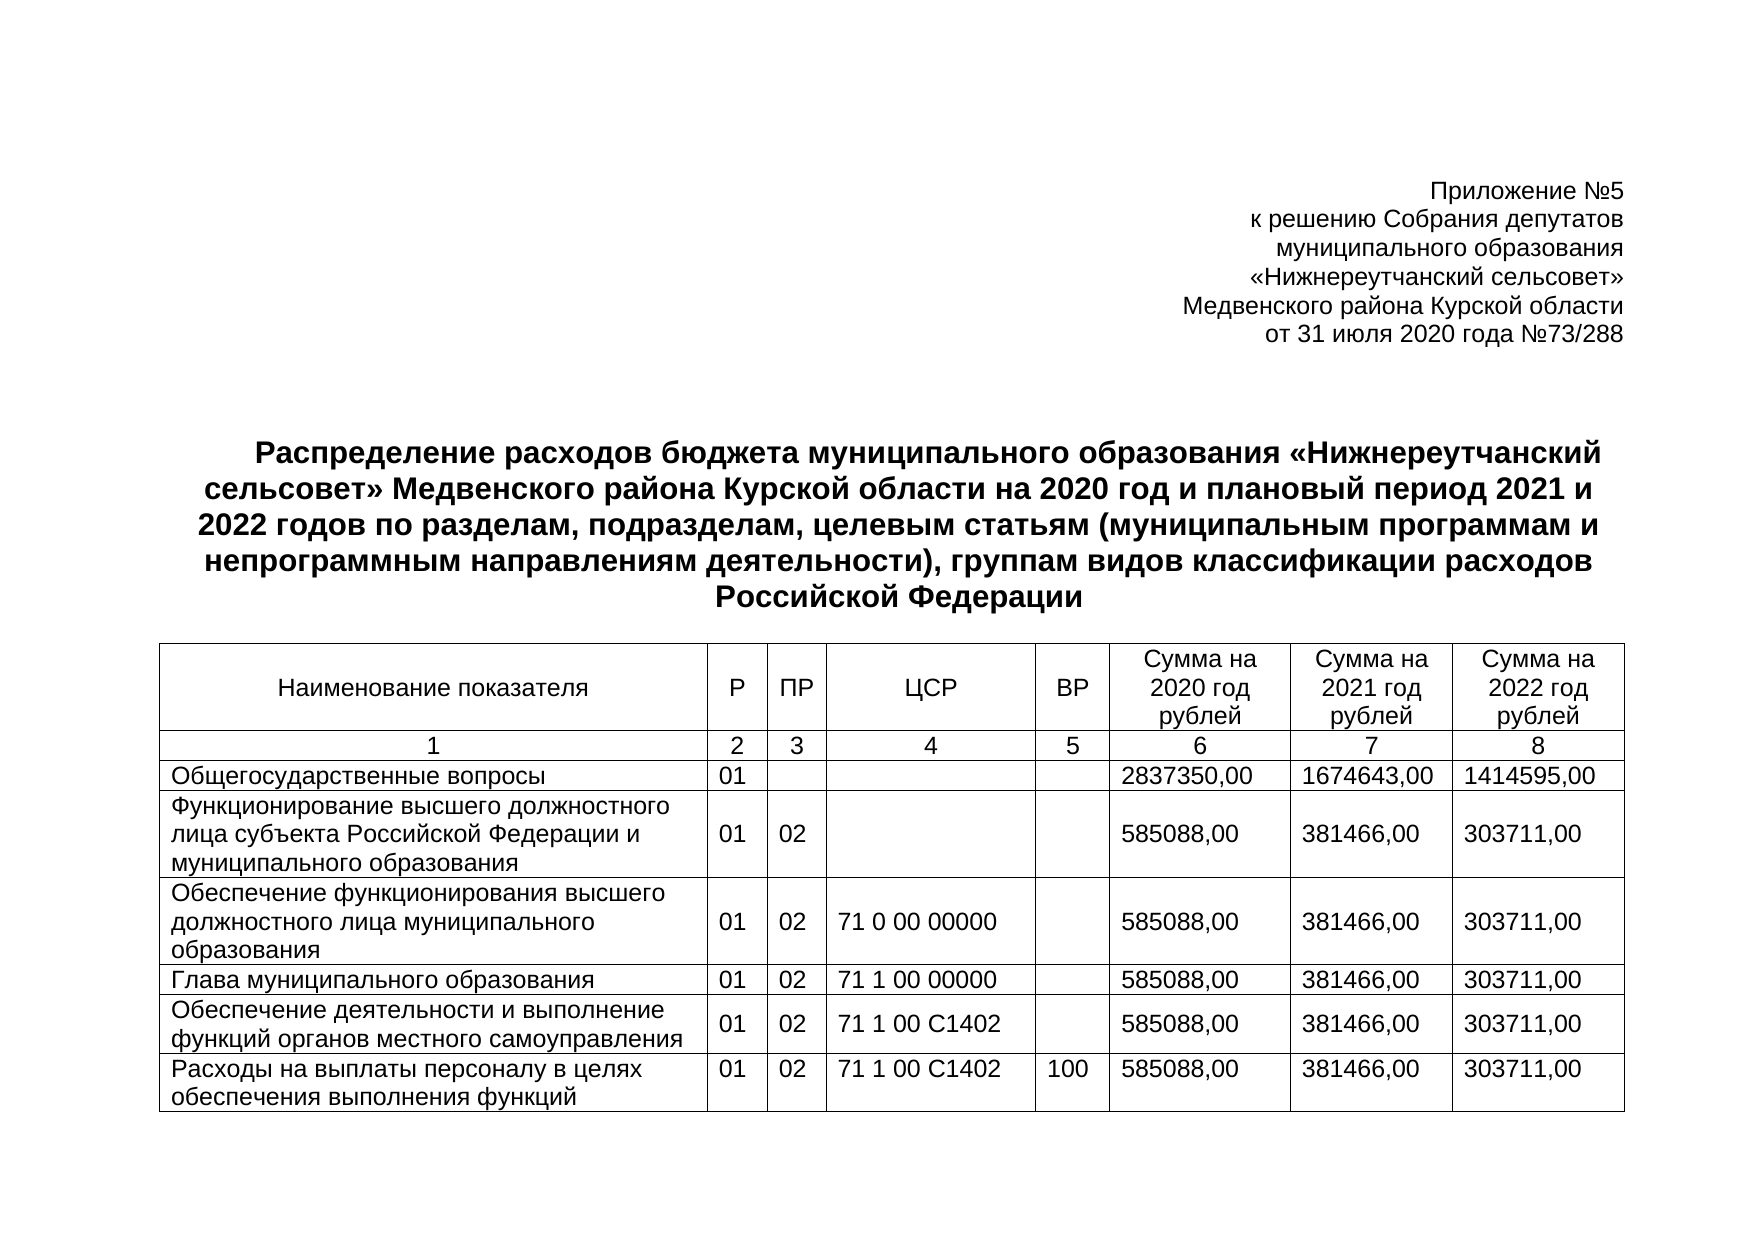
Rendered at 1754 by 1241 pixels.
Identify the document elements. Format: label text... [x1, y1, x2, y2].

table_cell 71 0 00 00000 [827, 878, 1035, 964]
table_header Сумма на 2020 год рублей [1110, 644, 1290, 730]
text к решению Собрания депутатов [159, 204, 1624, 233]
table_cell 585088,00 [1110, 965, 1290, 994]
table_cell 585088,00 [1110, 1054, 1290, 1111]
table_header Р [708, 644, 767, 730]
table_cell 303711,00 [1453, 1054, 1624, 1111]
table_cell 02 [768, 965, 826, 994]
text Медвенского района Курской области [159, 291, 1624, 319]
table_cell [768, 761, 826, 790]
table_cell 100 [1036, 1054, 1109, 1111]
table_cell 02 [768, 1054, 826, 1111]
text «Нижнереутчанский сельсовет» [159, 262, 1624, 291]
table_cell 01 [708, 791, 767, 877]
table_cell 585088,00 [1110, 878, 1290, 964]
table_cell 1414595,00 [1453, 761, 1624, 790]
text Приложение №5 [159, 176, 1624, 204]
table_cell 8 [1453, 731, 1624, 760]
table_cell 71 1 00 00000 [827, 965, 1035, 994]
table_cell 303711,00 [1453, 878, 1624, 964]
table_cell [160, 1054, 707, 1111]
table_cell 4 [827, 731, 1035, 760]
table_cell [1036, 791, 1109, 877]
table_cell 01 [708, 965, 767, 994]
table_cell 7 [1291, 731, 1452, 760]
table_cell 02 [768, 878, 826, 964]
table_cell 71 1 00 С1402 [827, 1054, 1035, 1111]
table_header ЦСР [827, 644, 1035, 730]
table_cell [1036, 965, 1109, 994]
table_cell 1674643,00 [1291, 761, 1452, 790]
table_cell 01 [708, 995, 767, 1053]
table_cell 381466,00 [1291, 878, 1452, 964]
table_cell [827, 791, 1035, 877]
table_cell 381466,00 [1291, 995, 1452, 1053]
table_cell 5 [1036, 731, 1109, 760]
table_cell Функционирование высшего должностного лица субъекта Российской Федерации и муниципального образования [160, 791, 707, 877]
table_cell 303711,00 [1453, 965, 1624, 994]
table_header ПР [768, 644, 826, 730]
table_cell 381466,00 [1291, 1054, 1452, 1111]
table_cell 585088,00 [1110, 791, 1290, 877]
text от 31 июля 2020 года №73/288 [159, 319, 1624, 348]
table_cell Общегосударственные вопросы [160, 761, 707, 790]
table_cell Обеспечение функционирования высшего должностного лица муниципального образования [160, 878, 707, 964]
table_cell 02 [768, 995, 826, 1053]
table_cell [1036, 761, 1109, 790]
table_cell Обеспечение деятельности и выполнение функций органов местного самоуправления [160, 995, 707, 1053]
table_cell [1036, 995, 1109, 1053]
table_cell [1036, 878, 1109, 964]
table_cell 01 [708, 761, 767, 790]
table_header Сумма на 2022 год рублей [1453, 644, 1624, 730]
table_header Сумма на 2021 год рублей [1291, 644, 1452, 730]
table_cell 71 1 00 С1402 [827, 995, 1035, 1053]
table_cell 381466,00 [1291, 965, 1452, 994]
table_cell 01 [708, 1054, 767, 1111]
table_cell 303711,00 [1453, 995, 1624, 1053]
table_cell 303711,00 [1453, 791, 1624, 877]
table_cell 1 [160, 731, 707, 760]
table_cell 2837350,00 [1110, 761, 1290, 790]
table_cell 6 [1110, 731, 1290, 760]
table_cell 585088,00 [1110, 995, 1290, 1053]
table_cell 02 [768, 791, 826, 877]
text муниципального образования [159, 233, 1624, 262]
table_header ВР [1036, 644, 1109, 730]
table_cell 381466,00 [1291, 791, 1452, 877]
table_header Наименование показателя [160, 644, 707, 730]
table_cell 3 [768, 731, 826, 760]
table_cell 2 [708, 731, 767, 760]
text Распределение расходов бюджета муниципального образования «Нижнереутчанский сельсовет» Медвенского района Курской области на 2020 год и плановый период 2021 и 2022 годов по разделам, подразделам, целевым статьям (муниципальным программам и непрограммным направлениям деятельности), группам видов классификации расходов Российской Федерации [174, 434, 1624, 614]
table_cell 01 [708, 878, 767, 964]
table_cell [827, 761, 1035, 790]
table_cell Глава муниципального образования [160, 965, 707, 994]
